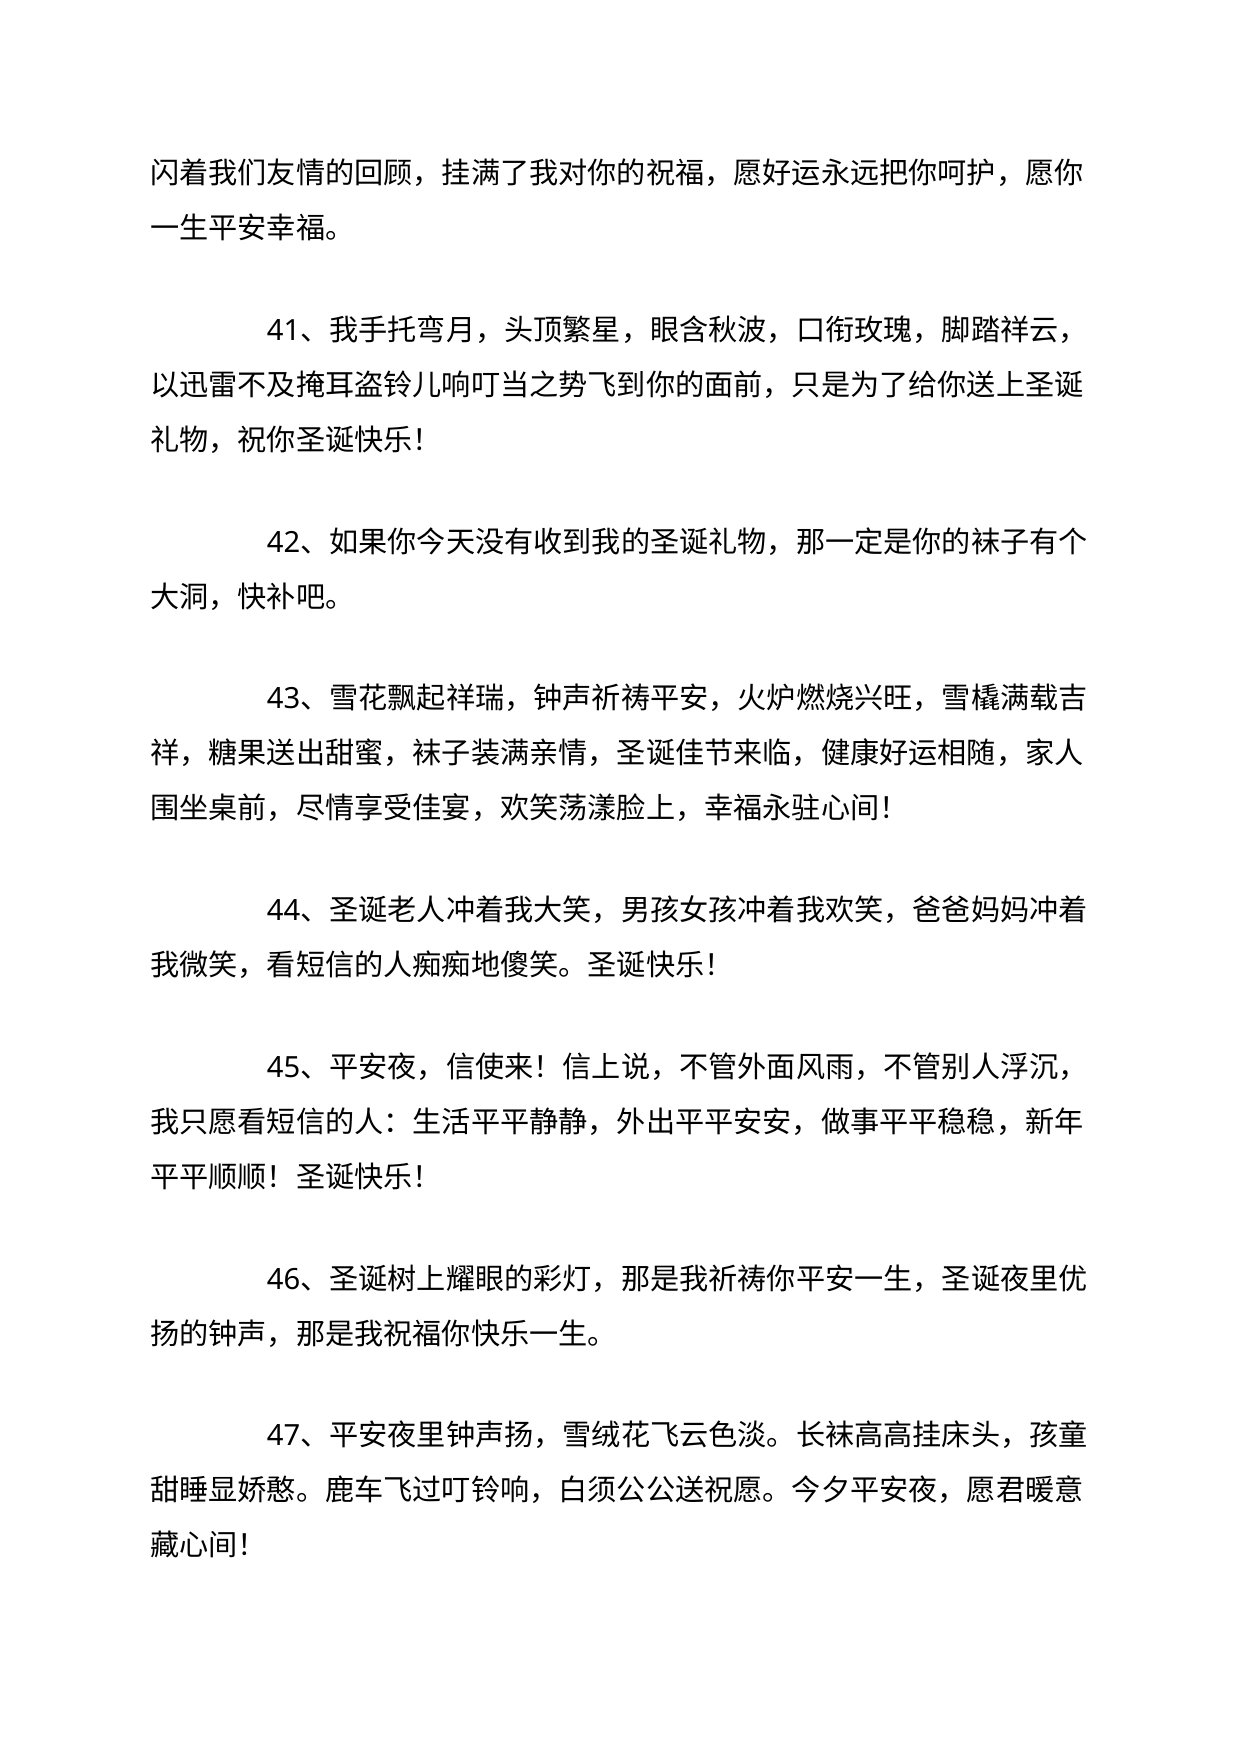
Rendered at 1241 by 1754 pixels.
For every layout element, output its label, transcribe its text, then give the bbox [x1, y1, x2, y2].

text 43、雪花飘起祥瑞，钟声祈祷平安，火炉燃烧兴旺，雪橇满载吉祥，糖果送出甜蜜，袜子装满亲情，圣诞佳节来临，健康好运相随，家人围坐桌前，尽情享受佳宴，欢笑荡漾脸上，幸福永驻心间！ [150, 675, 1090, 827]
text 46、圣诞树上耀眼的彩灯，那是我祈祷你平安一生，圣诞夜里优扬的钟声，那是我祝福你快乐一生。 [150, 1255, 1090, 1352]
text 42、如果你今天没有收到我的圣诞礼物，那一定是你的袜子有个大洞，快补吧。 [150, 518, 1090, 616]
text 45、平安夜，信使来！信上说，不管外面风雨，不管别人浮沉，我只愿看短信的人：生活平平静静，外出平平安安，做事平平稳稳，新年平平顺顺！圣诞快乐！ [150, 1043, 1090, 1196]
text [150, 150, 1090, 247]
text 41、我手托弯月，头顶繁星，眼含秋波，口衔玫瑰，脚踏祥云，以迅雷不及掩耳盗铃儿响叮当之势飞到你的面前，只是为了给你送上圣诞礼物，祝你圣诞快乐！ [150, 307, 1090, 459]
text 47、平安夜里钟声扬，雪绒花飞云色淡。长袜高高挂床头，孩童甜睡显娇憨。鹿车飞过叮铃响，白须公公送祝愿。今夕平安夜，愿君暖意藏心间！ [150, 1412, 1090, 1564]
text 44、圣诞老人冲着我大笑，男孩女孩冲着我欢笑，爸爸妈妈冲着我微笑，看短信的人痴痴地傻笑。圣诞快乐！ [150, 887, 1090, 984]
